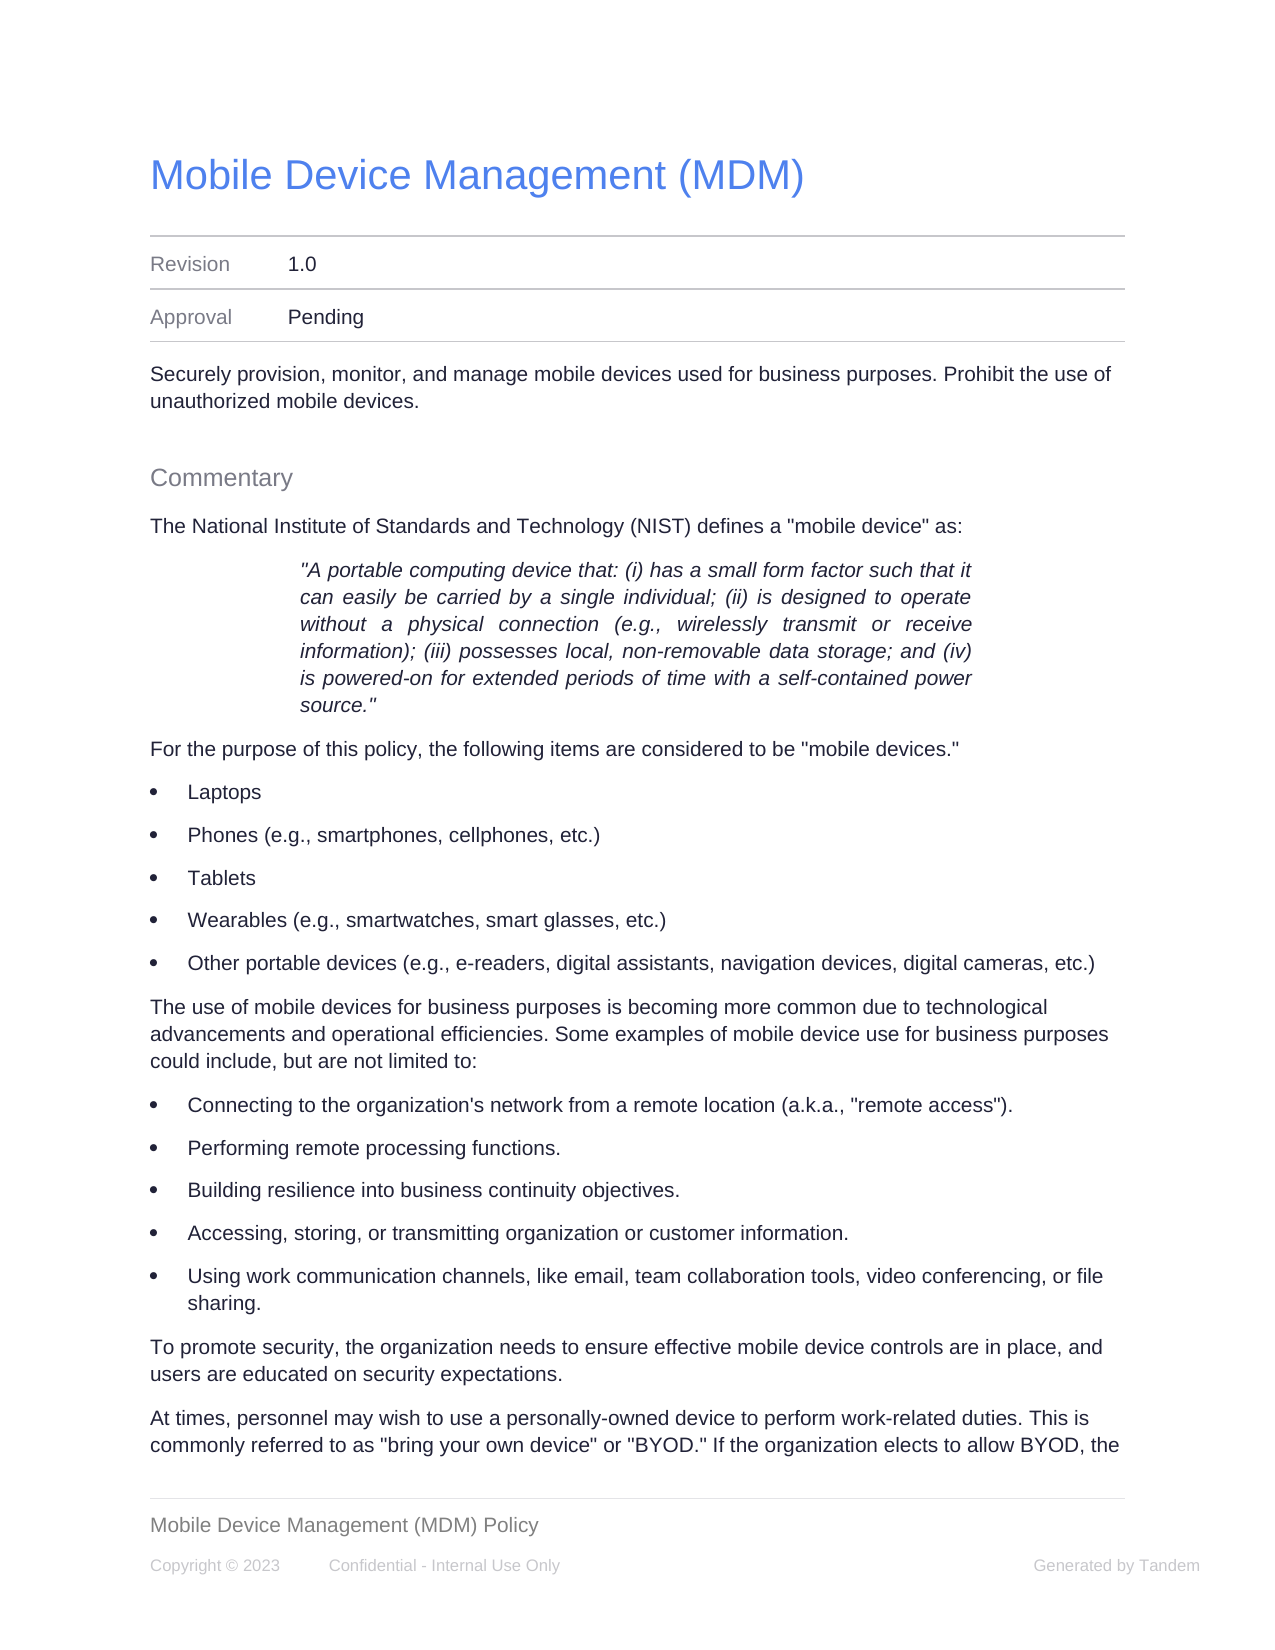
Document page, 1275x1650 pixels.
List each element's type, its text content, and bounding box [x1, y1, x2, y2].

table_header 1.0 [288, 237, 1125, 288]
text To promote security, the organization needs to ensure effective mobile device controls are in place, and users are educated on security expectations. [150, 1331, 1125, 1386]
list Building resilience into business continuity objectives. [150, 1175, 1125, 1202]
text The use of mobile devices for business purposes is becoming more common due to technological advancements and operational efficiencies. Some examples of mobile device use for business purposes could include, but are not limited to: [150, 992, 1125, 1073]
list Accessing, storing, or transmitting organization or customer information. [150, 1218, 1125, 1245]
list Phones (e.g., smartphones, cellphones, etc.) [150, 820, 1125, 847]
list Wearables (e.g., smartwatches, smart glasses, etc.) [150, 905, 1125, 932]
list Connecting to the organization's network from a remote location (a.k.a., "remote access"). [150, 1090, 1125, 1117]
list Tablets [150, 863, 1125, 890]
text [150, 1402, 1125, 1456]
table_cell Pending [288, 290, 1125, 341]
text "A portable computing device that: (i) has a small form factor such that it can easily be carried by a single individual; (ii) is designed to operate without a physical connection (e.g., wirelessly transmit or receive information); (iii) possesses local, non-removable data storage; and (iv) is powered-on for extended periods of time with a self-contained power source." [300, 554, 975, 717]
text The National Institute of Standards and Technology (NIST) defines a "mobile device" as: [150, 511, 1125, 538]
table_header Revision [150, 237, 288, 288]
table_cell Approval [150, 290, 288, 341]
text Securely provision, monitor, and manage mobile devices used for business purposes. Prohibit the use of unauthorized mobile devices. [150, 359, 1125, 413]
subtitle Mobile Device Management (MDM) [150, 150, 1106, 198]
list Performing remote processing functions. [150, 1132, 1125, 1159]
list Using work communication channels, like email, team collaboration tools, video conferencing, or file sharing. [150, 1261, 1125, 1315]
text For the purpose of this policy, the following items are considered to be "mobile devices." [150, 733, 1125, 761]
list Other portable devices (e.g., e-readers, digital assistants, navigation devices, digital cameras, etc.) [150, 948, 1125, 975]
list Laptops [150, 777, 1125, 804]
subtitle Commentary [150, 463, 1125, 492]
